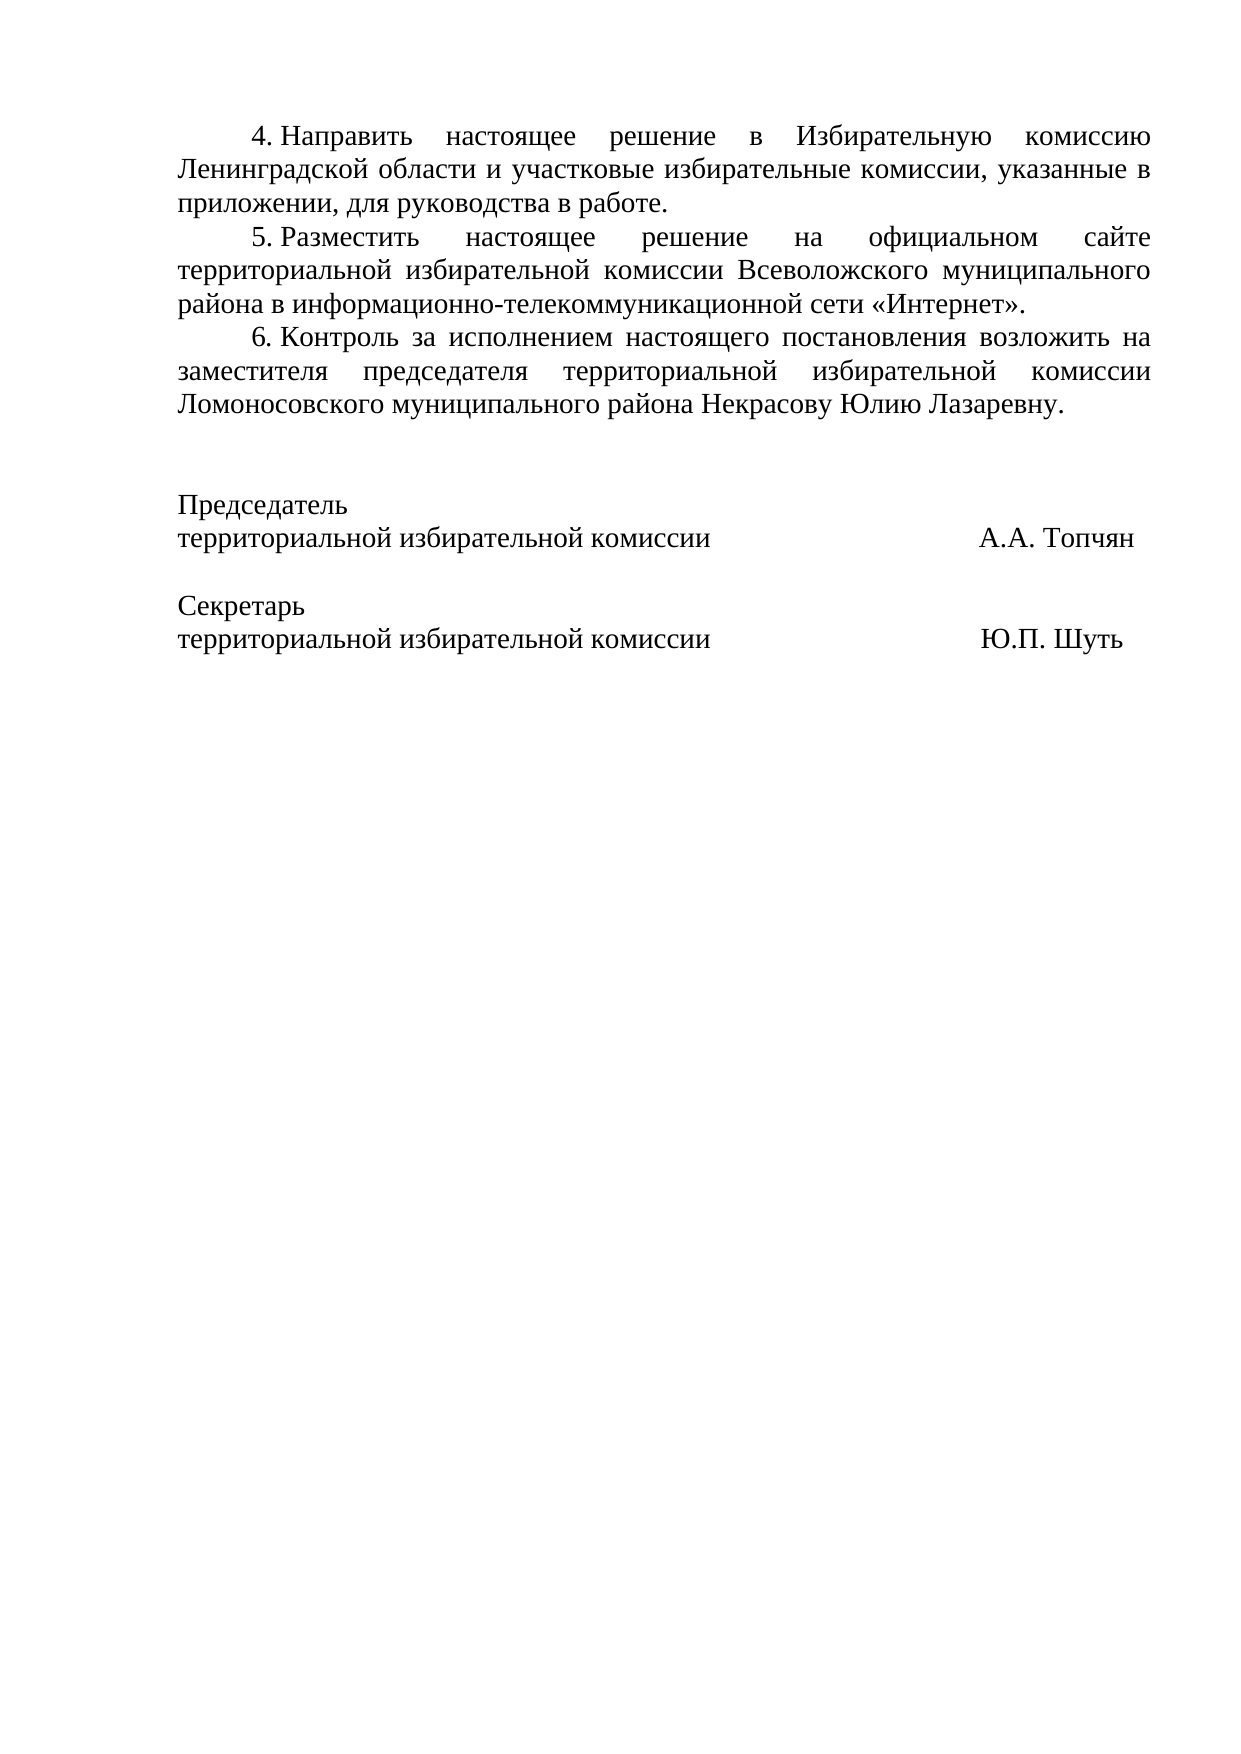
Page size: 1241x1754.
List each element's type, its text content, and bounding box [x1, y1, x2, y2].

text Председатель [177, 487, 1152, 521]
text 4. Направить настоящее решение в Избирательную комиссию Ленинградской области и участковые избирательные комиссии, указанные в приложении, для руководства в работе. [177, 118, 1152, 219]
text Секретарь [177, 588, 1152, 621]
text 5. Разместить настоящее решение на официальном сайте территориальной избирательной комиссии Всеволожского муниципального района в информационно-телекоммуникационной сети «Интернет». [177, 219, 1152, 319]
text 6. Контроль за исполнением настоящего постановления возложить на заместителя председателя территориальной избирательной комиссии Ломоносовского муниципального района Некрасову Юлию Лазаревну. [177, 319, 1152, 420]
text территориальной избирательной комиссии А.А. Топчян [177, 521, 1152, 588]
text территориальной избирательной комиссии Ю.П. Шуть [177, 621, 1152, 655]
